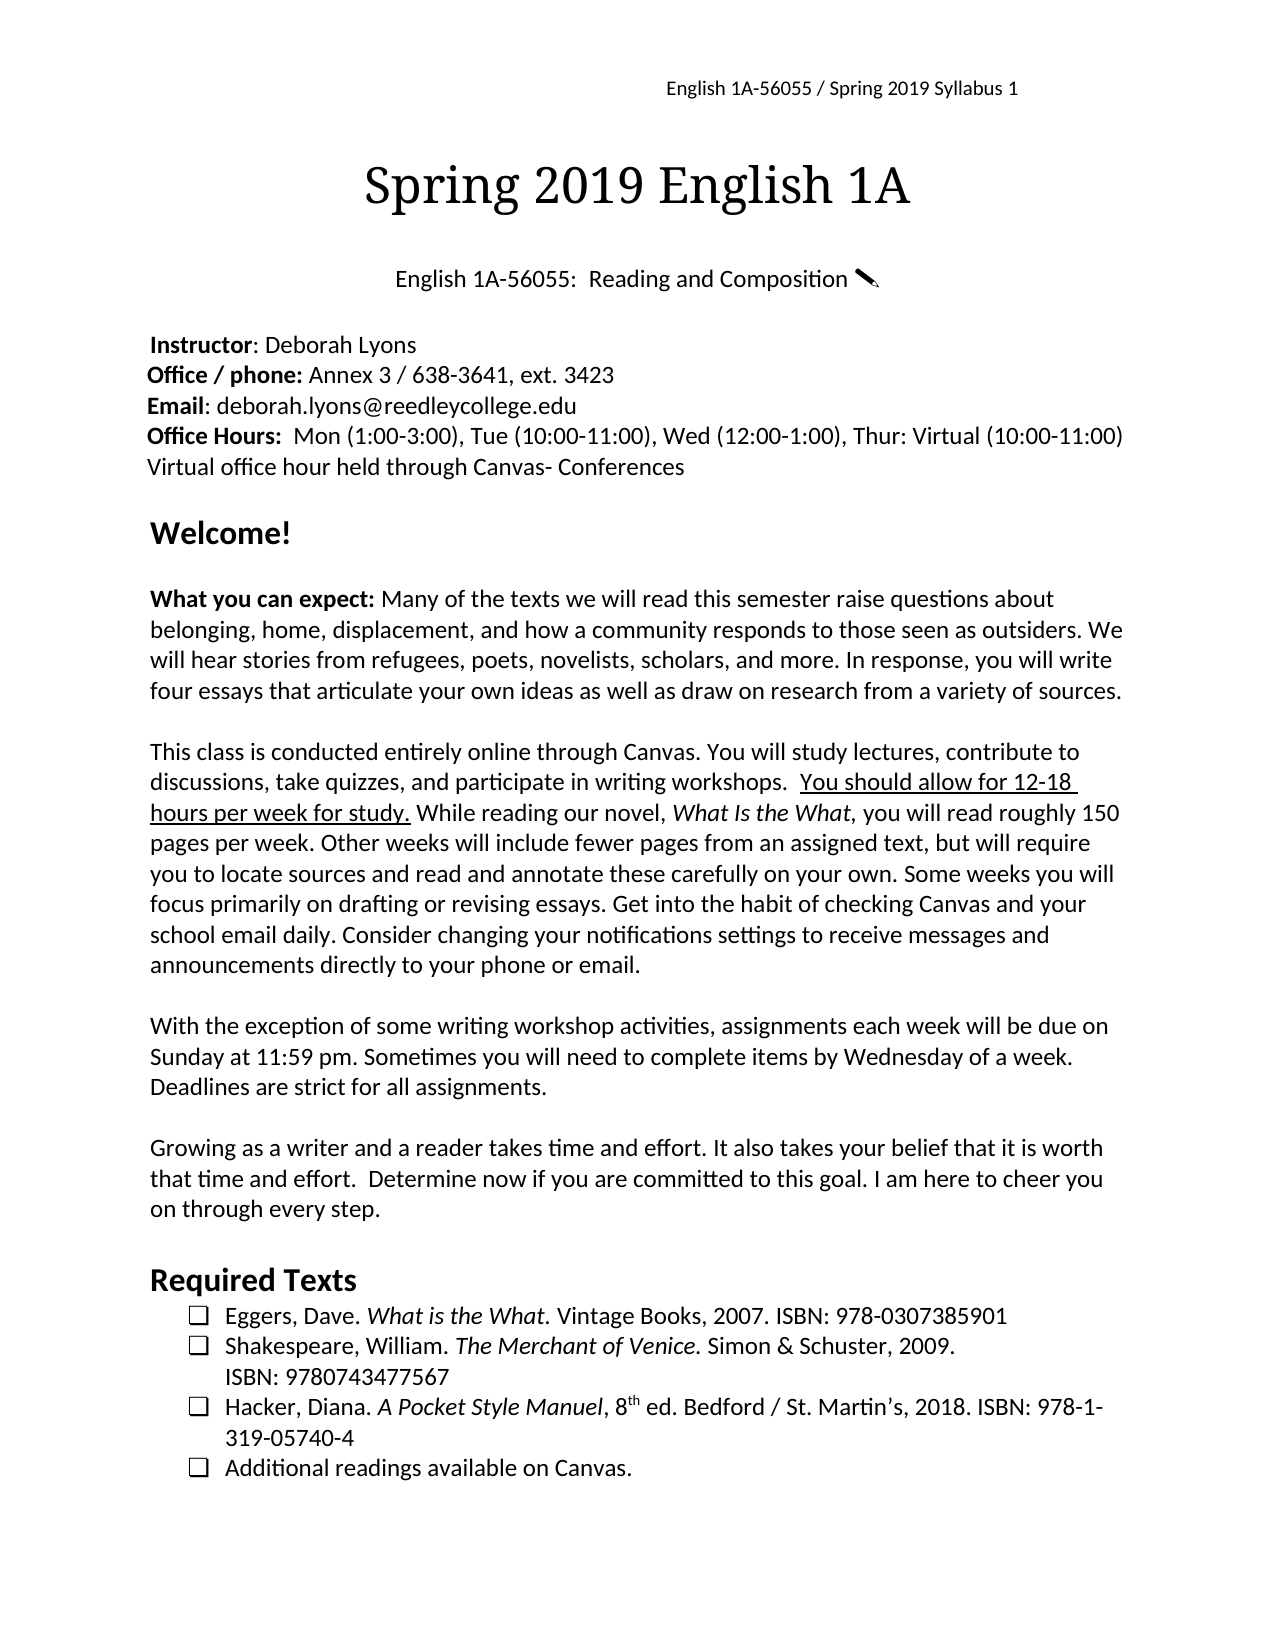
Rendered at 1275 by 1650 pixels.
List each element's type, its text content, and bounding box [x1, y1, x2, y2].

list Additional readings available on Canvas. [187, 1452, 1125, 1483]
text Office Hours: Mon (1:00-3:00), Tue (10:00-11:00), Wed (12:00-1:00), Thur: Virtual (10:00-11:00) Virtual office hour held through Canvas- Conferences [147, 420, 1125, 481]
list Hacker, Diana. A Pocket Style Manuel, 8th ed. Bedford / St. Martin’s, 2018. ISBN: 978-1-319-05740-4 [187, 1391, 1125, 1452]
text Office / phone: Annex 3 / 638-3641, ext. 3423 [147, 359, 1125, 390]
list Shakespeare, William. The Merchant of Venice. Simon & Schuster, 2009. ISBN: 9780743477567 [187, 1330, 1125, 1391]
text What you can expect: Many of the texts we will read this semester raise questions about belonging, home, displacement, and how a community responds to those seen as outsiders. We will hear stories from refugees, poets, novelists, scholars, and more. In response, you will write four essays that articulate your own ideas as well as draw on research from a variety of sources. [150, 583, 1125, 705]
text English 1A-56055: Reading and Composition [150, 263, 1125, 294]
list Eggers, Dave. What is the What. Vintage Books, 2007. ISBN: 978-0307385901 [187, 1300, 1125, 1330]
text Welcome! [150, 512, 1125, 553]
text Spring 2019 English 1A [150, 150, 1125, 218]
text Email: deborah.lyons@reedleycollege.edu [147, 390, 1125, 420]
text With the exception of some writing workshop activities, assignments each week will be due on Sunday at 11:59 pm. Sometimes you will need to complete items by Wednesday of a week. Deadlines are strict for all assignments. [150, 1011, 1125, 1102]
text This class is conducted entirely online through Canvas. You will study lectures, contribute to discussions, take quizzes, and participate in writing workshops. You should allow for 12-18 hours per week for study. While reading our novel, What Is the What, you will read roughly 150 pages per week. Other weeks will include fewer pages from an assigned text, but will require you to locate sources and read and annotate these carefully on your own. Some weeks you will focus primarily on drafting or revising essays. Get into the habit of checking Canvas and your school email daily. Consider changing your notifications settings to receive messages and announcements directly to your phone or email. [150, 736, 1125, 980]
text Growing as a writer and a reader takes time and effort. It also takes your belief that it is worth that time and effort. Determine now if you are committed to this goal. I am here to cheer you on through every step. [150, 1133, 1125, 1224]
text Instructor: Deborah Lyons [150, 329, 1125, 359]
text Required Texts [150, 1259, 1125, 1300]
